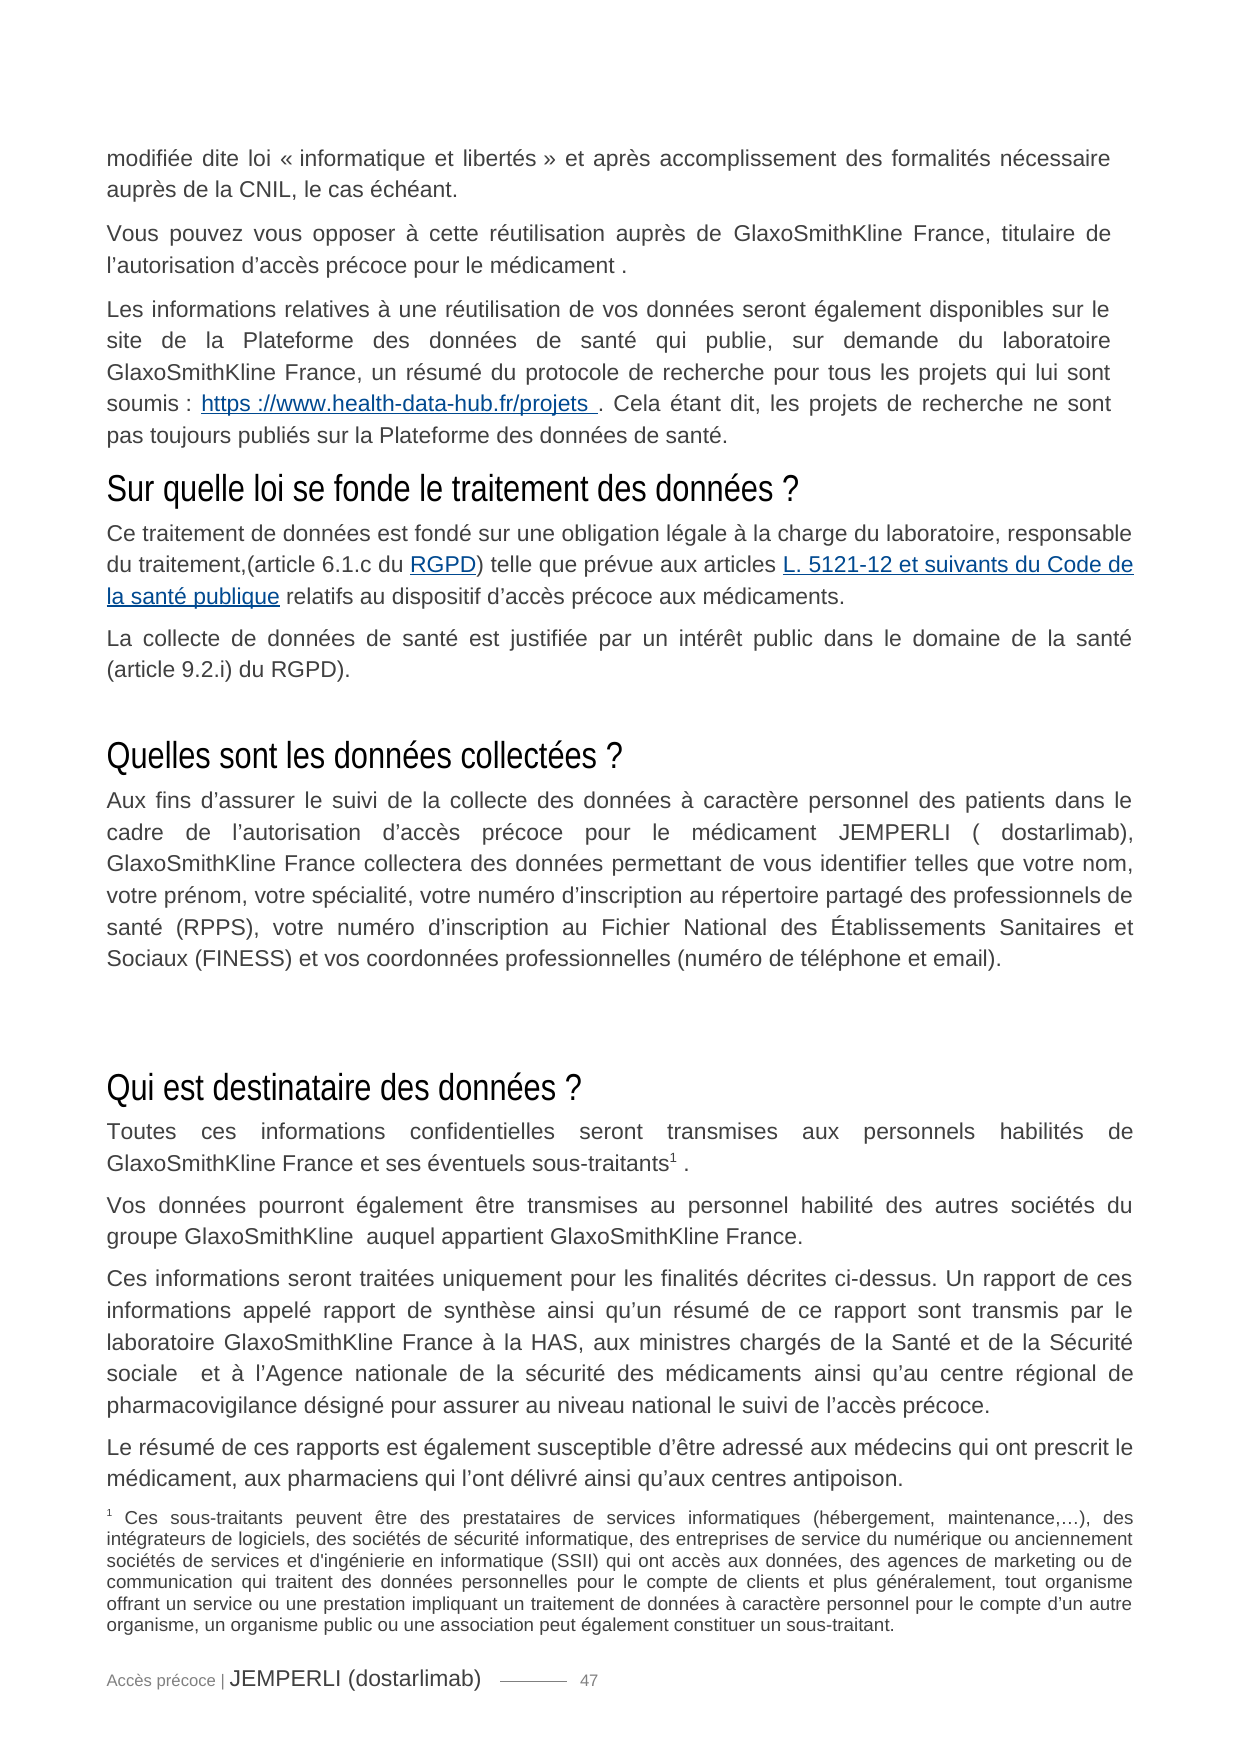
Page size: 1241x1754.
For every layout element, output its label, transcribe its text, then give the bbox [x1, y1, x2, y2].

text Vos données pourront également être transmises au personnel habilité des autres sociétés du groupe auquel appartient . [106, 1192, 1134, 1250]
text Toutes ces informations confidentielles seront transmises aux personnels habilités de et ses éventuels sous-traitants . [106, 1118, 1134, 1176]
text Sur quelle loi se fonde le traitement des données ? [106, 466, 1134, 509]
text La collecte de données de santé est justifiée par un intérêt public dans le domaine de la santé (article 9.2.i) du RGPD). [106, 624, 1134, 682]
text Aux fins d’assurer le suivi de la collecte des données à caractère personnel des patients dans le cadre de l’autorisation d’accès précoce pour le médicament , collectera des données permettant de vous identifier telles que votre nom, votre prénom, votre spécialité, votre numéro d’inscription au répertoire partagé des professionnels de santé (RPPS), votre numéro d’inscription au Fichier National des Établissements Sanitaires et Sociaux (FINESS) et vos coordonnées professionnelles (numéro de téléphone et email). [106, 787, 1134, 971]
text Le résumé de ces rapports est également susceptible d’être adressé aux médecins qui ont prescrit le médicament, aux pharmaciens qui l’ont délivré ainsi qu’aux centres antipoison. [106, 1433, 1134, 1491]
text Les informations relatives à une réutilisation de vos données seront également disponibles sur le site de la Plateforme des données de santé qui publie, sur demande du laboratoire , un résumé du protocole de recherche pour tous les projets qui lui sont soumis : https ://www.health-data-hub.fr/projets . Cela étant dit, les projets de recherche ne sont pas toujours publiés sur la Plateforme des données de santé. [106, 296, 1111, 448]
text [106, 144, 1111, 202]
text Vous pouvez vous opposer à cette réutilisation auprès de , titulaire de l’autorisation d’accès précoce pour le médicament . [106, 220, 1111, 278]
text Ces informations seront traitées uniquement pour les finalités décrites ci-dessus. Un rapport de ces informations appelé rapport de synthèse ainsi qu’un résumé de ce rapport sont transmis par le laboratoire à la HAS, aux ministres chargés de la Santé et de la Sécurité sociale ainsi qu’au centre régional de pharmacovigilance désigné pour assurer au niveau national le suivi de l’accès précoce. [106, 1265, 1134, 1418]
text Ce traitement de données est fondé sur une obligation légale à la charge du laboratoire, responsable du traitement,(article 6.1.c du RGPD) telle que prévue aux articles L. 5121-12 et suivants du Code de la santé publique relatifs au dispositif d’accès précoce aux médicaments. [106, 519, 1134, 609]
text Qui est destinataire des données ? [106, 1065, 1134, 1108]
text Quelles sont les données collectées ? [106, 734, 1134, 777]
